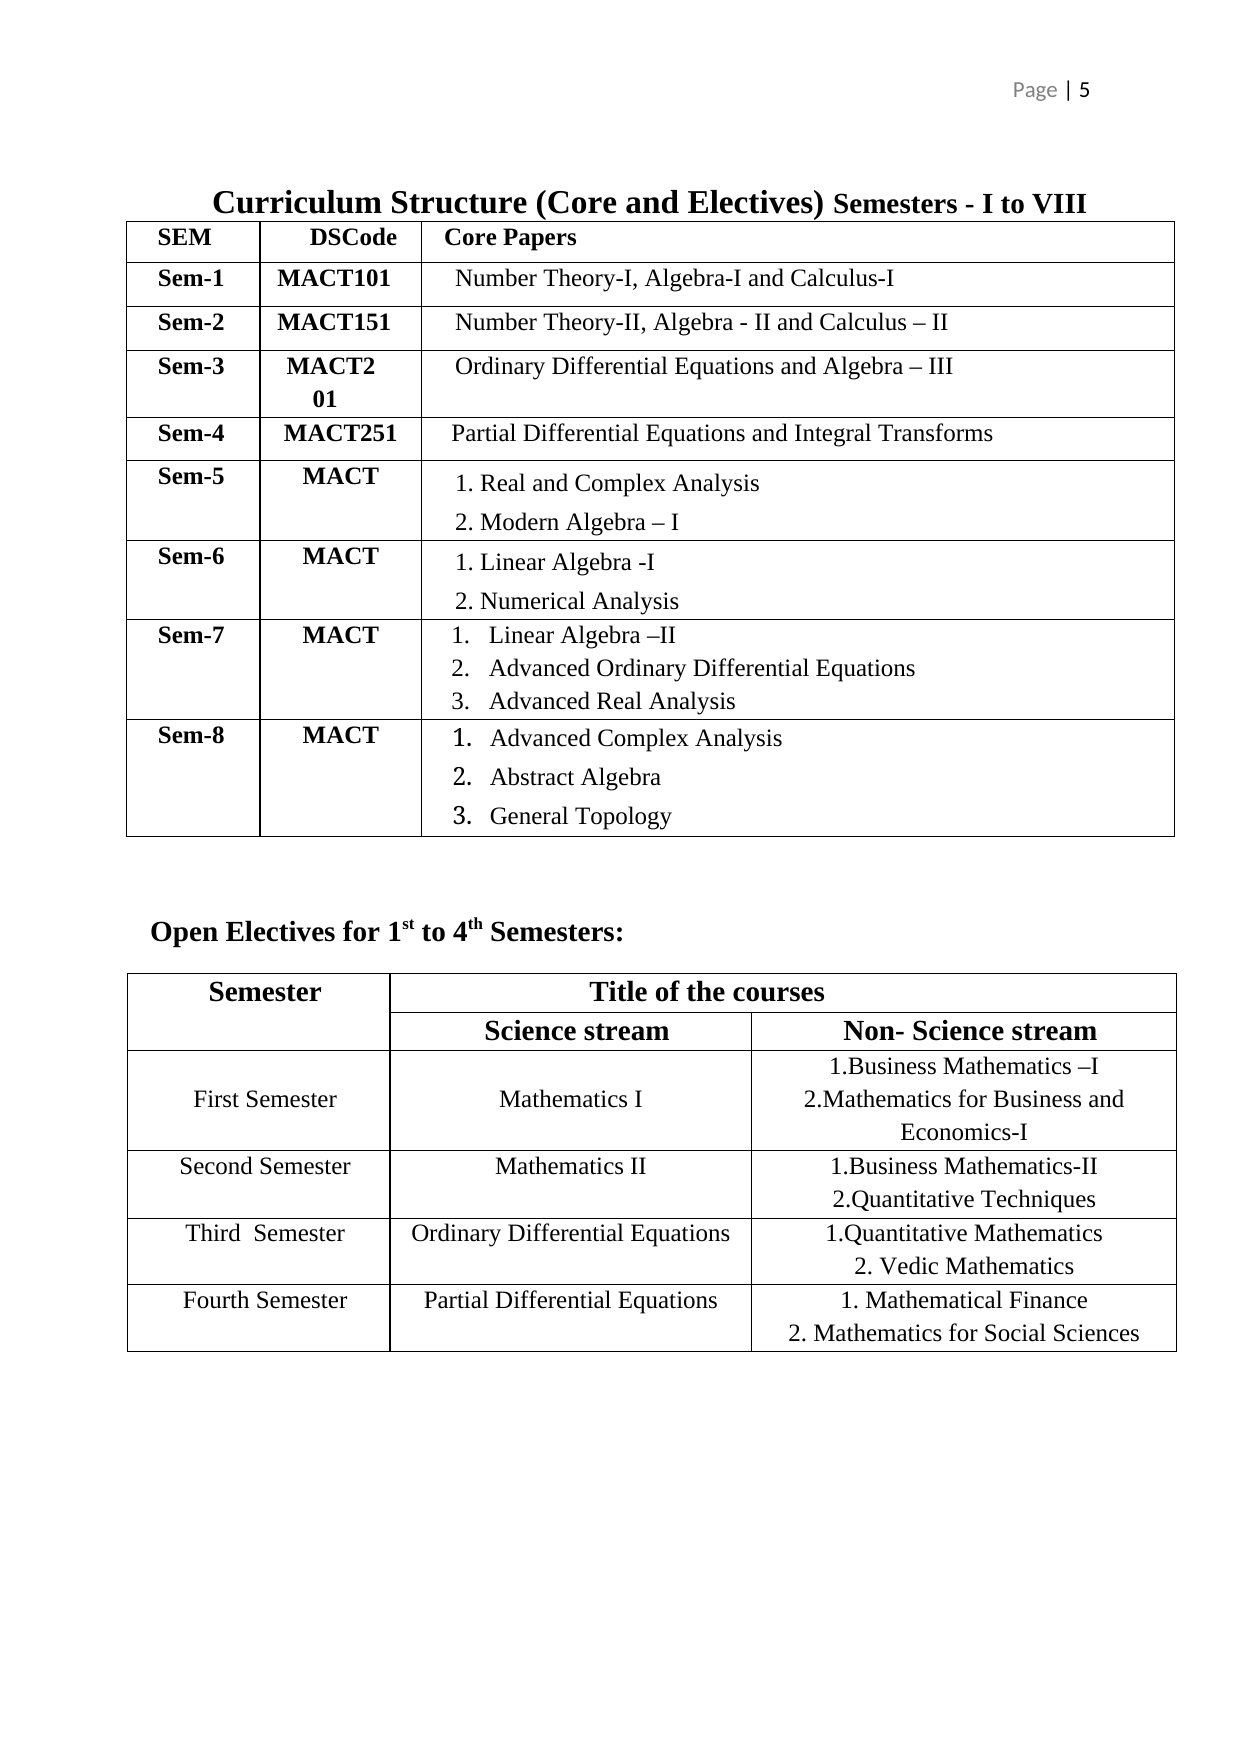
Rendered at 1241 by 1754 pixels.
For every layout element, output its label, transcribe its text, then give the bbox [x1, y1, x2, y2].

table_cell MACT201 [261, 351, 421, 417]
table_cell Mathematics I [391, 1051, 751, 1150]
table_header Title of the courses [391, 974, 1176, 1012]
table_cell MACT [261, 620, 421, 719]
table_cell 1. Mathematical Finance 2. Mathematics for Social Sciences [752, 1285, 1176, 1351]
table_cell 1.Quantitative Mathematics 2. Vedic Mathematics [752, 1219, 1176, 1284]
table_cell 1.Business Mathematics –I 2.Mathematics for Business and Economics-I [752, 1051, 1176, 1150]
table_cell Linear Algebra –II Advanced Ordinary Differential Equations Advanced Real Analysis [422, 620, 1174, 719]
table_cell Sem-8 [127, 720, 259, 836]
table_header Semester [128, 974, 389, 1050]
table_header DSCode [261, 222, 421, 262]
table_cell MACT101 [261, 263, 421, 306]
table_cell Second Semester [128, 1151, 389, 1217]
table_cell Sem-4 [127, 418, 259, 460]
table_cell Third Semester [128, 1219, 389, 1284]
table_cell Fourth Semester [128, 1285, 389, 1351]
table_cell Linear Algebra -I Numerical Analysis [422, 541, 1174, 619]
table_cell MACT [261, 720, 421, 836]
table_cell Sem-2 [127, 307, 259, 350]
table_cell MACT [261, 541, 421, 619]
table_cell Ordinary Differential Equations and Algebra – III [422, 351, 1174, 417]
table_cell Advanced Complex Analysis Abstract Algebra General Topology [422, 720, 1174, 836]
table_cell MACT [261, 461, 421, 540]
table_header Core Papers [422, 222, 1174, 262]
table_cell Number Theory-II, Algebra - II and Calculus – II [422, 307, 1174, 350]
table_cell Partial Differential Equations [391, 1285, 751, 1351]
table_cell Non- Science stream [752, 1013, 1176, 1050]
table_cell MACT251 [261, 418, 421, 460]
text Curriculum Structure (Core and Electives) Semesters - I to VIII [159, 183, 1087, 221]
table_cell 1.Business Mathematics-II 2.Quantitative Techniques [752, 1151, 1176, 1217]
table_cell Sem-5 [127, 461, 259, 540]
table_cell Real and Complex Analysis Modern Algebra – I [422, 461, 1174, 540]
table_header SEM [127, 222, 259, 262]
table_cell Sem-6 [127, 541, 259, 619]
table_cell Science stream [391, 1013, 751, 1050]
table_cell MACT151 [261, 307, 421, 350]
table_cell Number Theory-I, Algebra-I and Calculus-I [422, 263, 1174, 306]
table_cell Ordinary Differential Equations [391, 1219, 751, 1284]
table_cell Sem-3 [127, 351, 259, 417]
table_cell Partial Differential Equations and Integral Transforms [422, 418, 1174, 460]
text Open Electives for 1st to 4th Semesters: [150, 914, 1029, 947]
table_cell Sem-7 [127, 620, 259, 719]
table_cell First Semester [128, 1051, 389, 1150]
table_cell Sem-1 [127, 263, 259, 306]
table_cell Mathematics II [391, 1151, 751, 1217]
